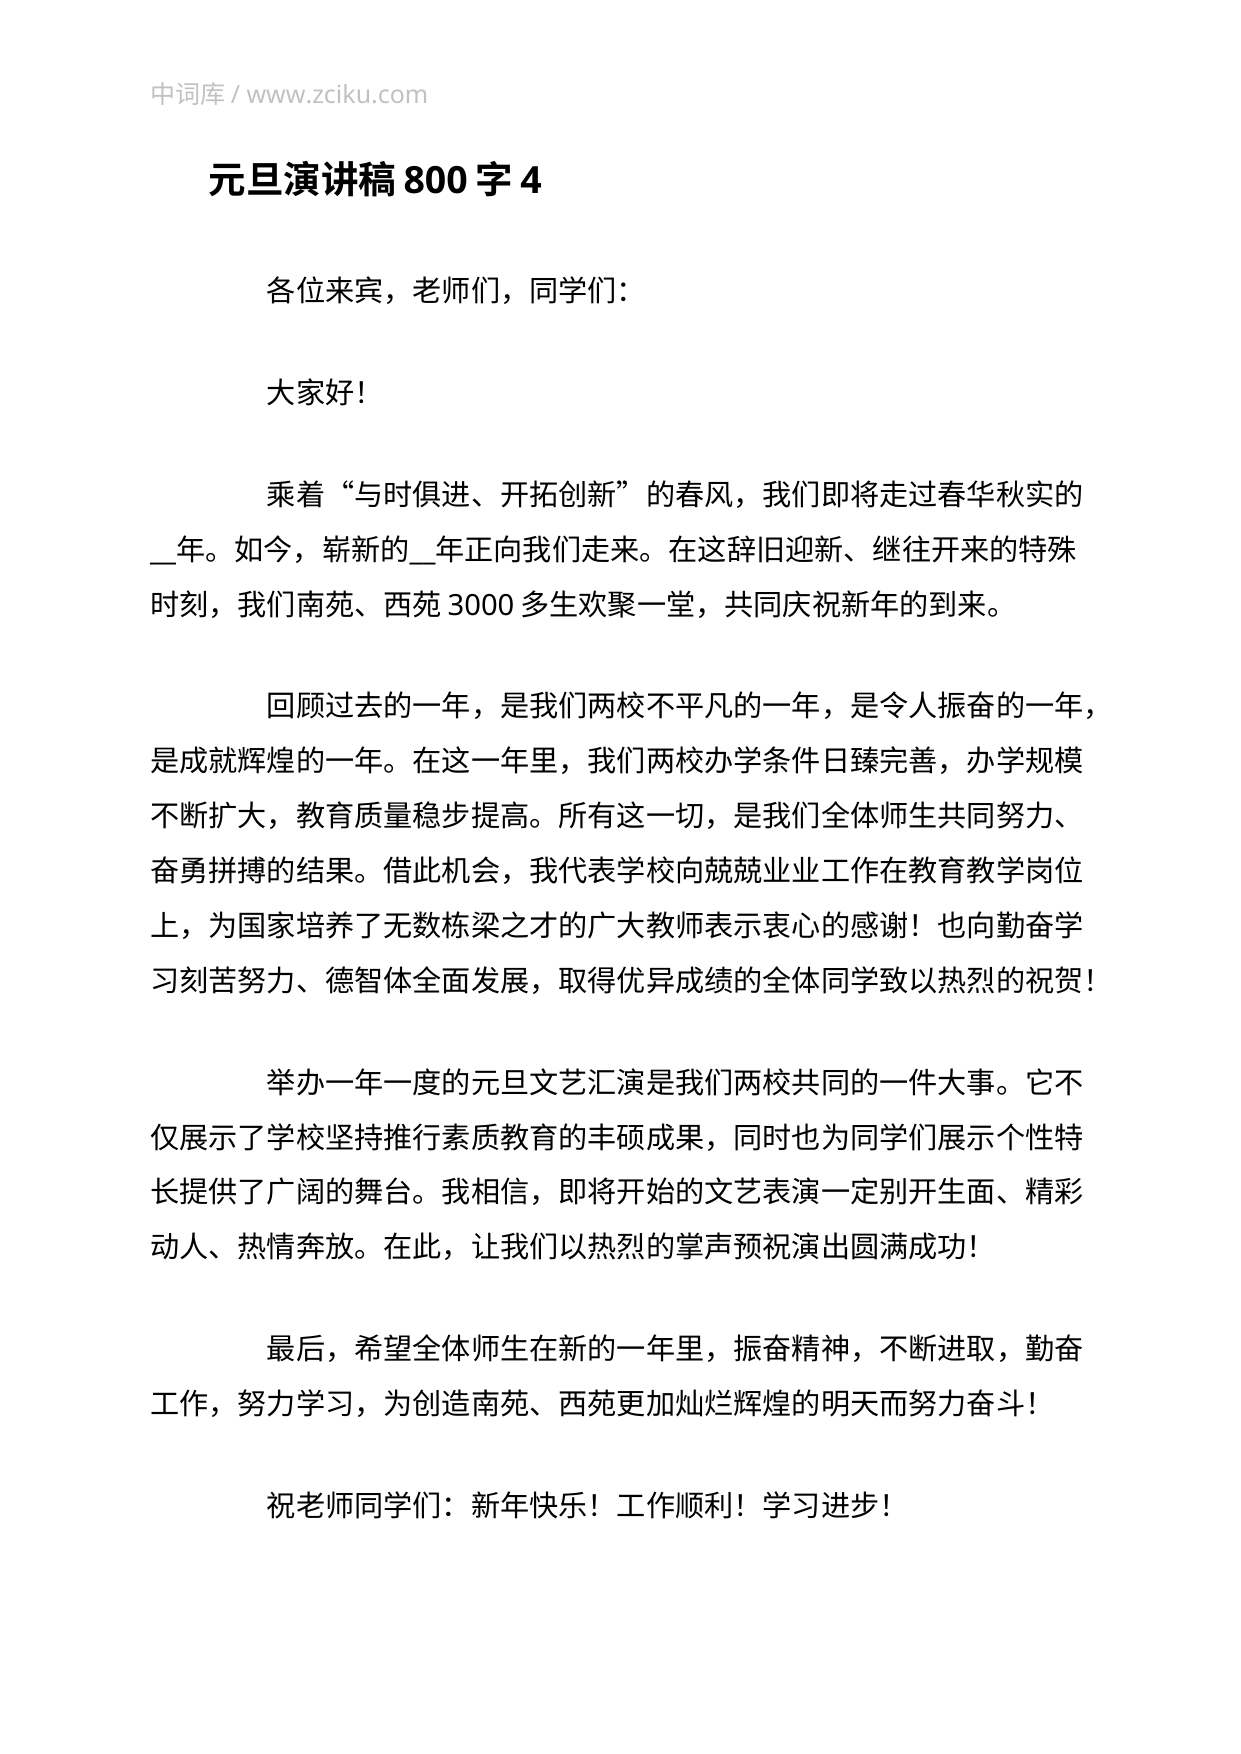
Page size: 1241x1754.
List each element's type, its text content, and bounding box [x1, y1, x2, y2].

text 回顾过去的一年，是我们两校不平凡的一年，是令人振奋的一年，是成就辉煌的一年。在这一年里，我们两校办学条件日臻完善，办学规模不断扩大，教育质量稳步提高。所有这一切，是我们全体师生共同努力、奋勇拼搏的结果。借此机会，我代表学校向兢兢业业工作在教育教学岗位上，为国家培养了无数栋梁之才的广大教师表示衷心的感谢！也向勤奋学习刻苦努力、德智体全面发展，取得优异成绩的全体同学致以热烈的祝贺！ [150, 683, 1090, 1000]
text 各位来宾，老师们，同学们： [150, 268, 1090, 310]
text 乘着“与时俱进、开拓创新”的春风，我们即将走过春华秋实的__年。如今，崭新的__年正向我们走来。在这辞旧迎新、继往开来的特殊时刻，我们南苑、西苑3000多生欢聚一堂，共同庆祝新年的到来。 [150, 471, 1090, 623]
text 祝老师同学们：新年快乐！工作顺利！学习进步！ [150, 1482, 1090, 1525]
text 大家好！ [150, 369, 1090, 412]
text 元旦演讲稿800字4 [150, 150, 1090, 204]
text 举办一年一度的元旦文艺汇演是我们两校共同的一件大事。它不仅展示了学校坚持推行素质教育的丰硕成果，同时也为同学们展示个性特长提供了广阔的舞台。我相信，即将开始的文艺表演一定别开生面、精彩动人、热情奔放。在此，让我们以热烈的掌声预祝演出圆满成功！ [150, 1059, 1090, 1266]
text 最后，希望全体师生在新的一年里，振奋精神，不断进取，勤奋工作，努力学习，为创造南苑、西苑更加灿烂辉煌的明天而努力奋斗！ [150, 1326, 1090, 1423]
